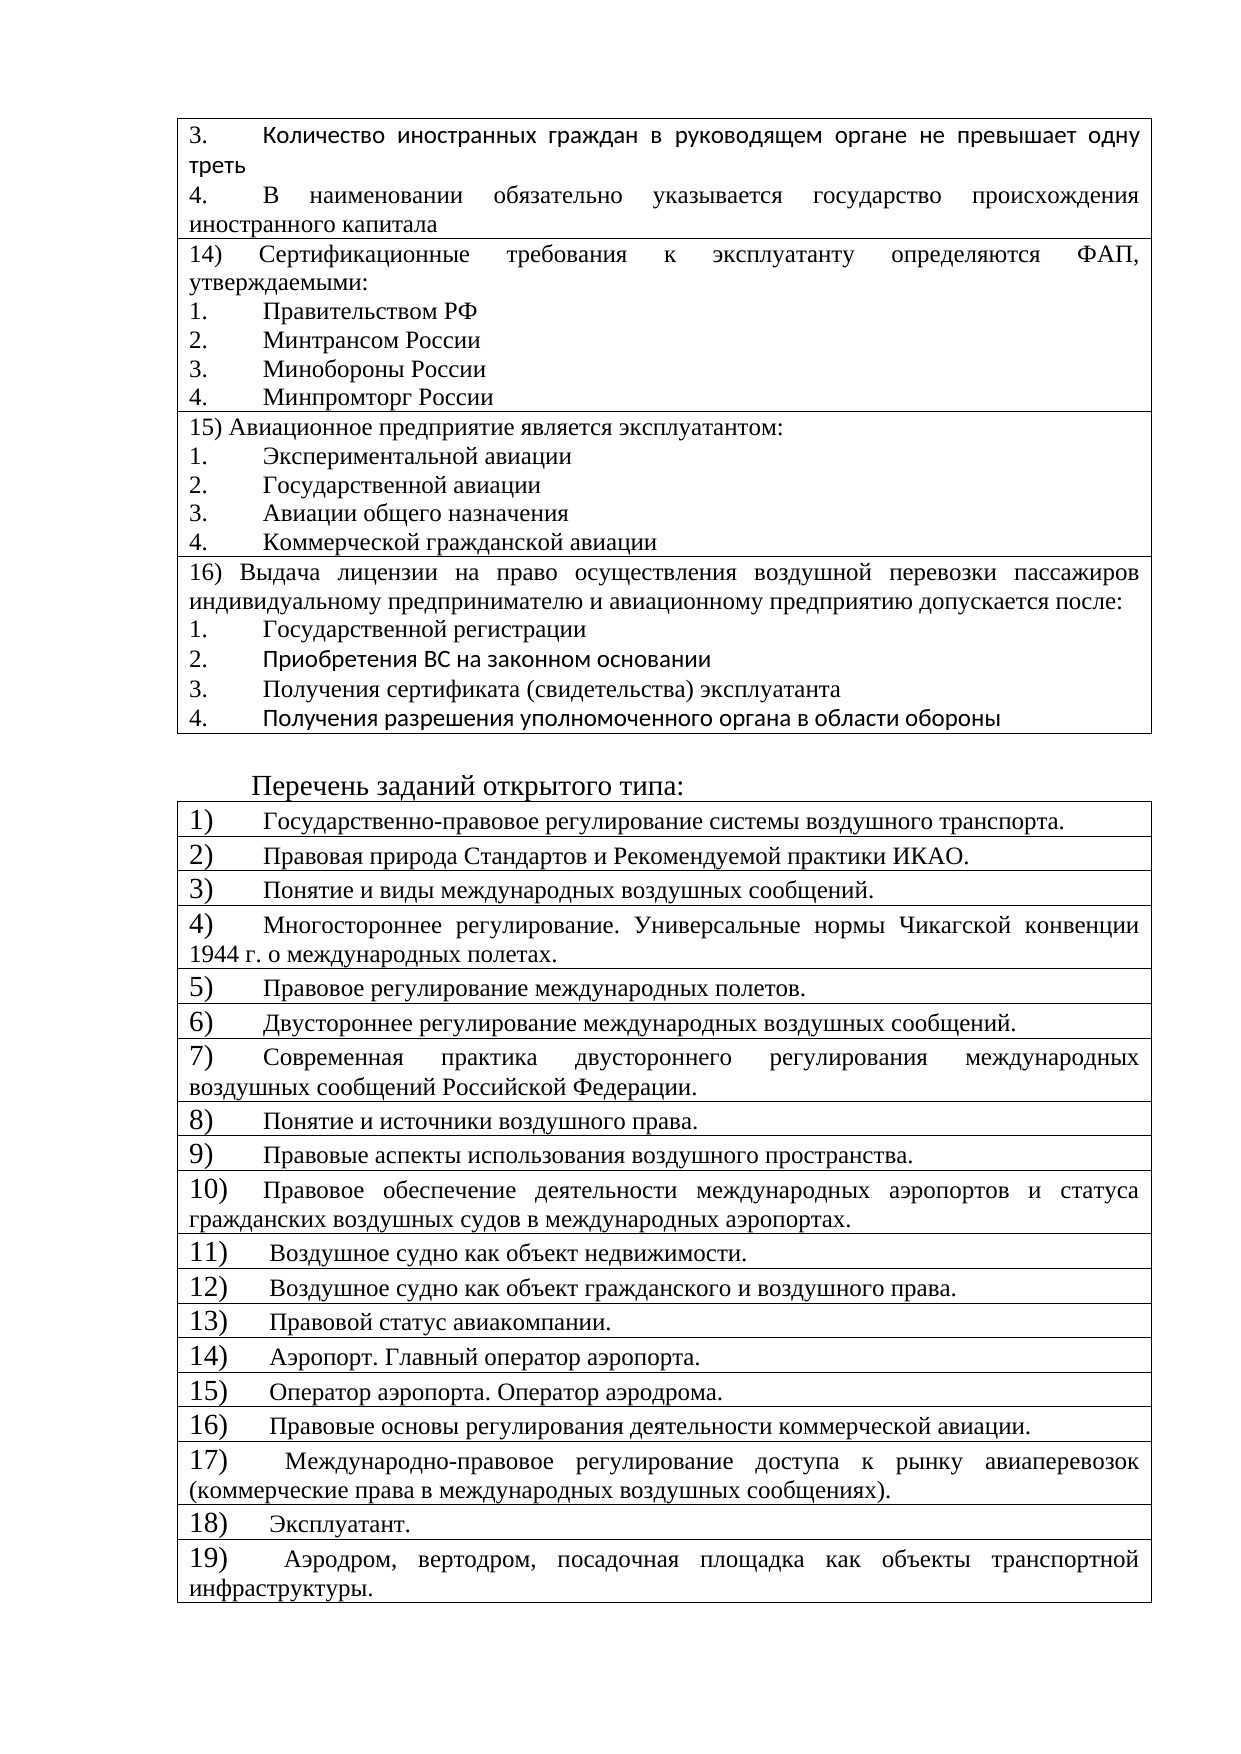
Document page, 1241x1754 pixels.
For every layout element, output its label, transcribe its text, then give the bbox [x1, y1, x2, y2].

table_cell Двустороннее регулирование международных воздушных сообщений. [178, 1004, 1151, 1037]
table_cell Аэропорт. Главный оператор аэропорта. [178, 1338, 1151, 1372]
table_cell Правовые аспекты использования воздушного пространства. [178, 1136, 1151, 1170]
table_cell Правовые основы регулирования деятельности коммерческой авиации. [178, 1407, 1151, 1441]
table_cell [178, 119, 1151, 238]
table_cell Международно-правовое регулирование доступа к рынку авиаперевозок (коммерческие права в международных воздушных сообщениях). [178, 1442, 1151, 1504]
table_cell Правовое регулирование международных полетов. [178, 969, 1151, 1003]
table_cell Воздушное судно как объект гражданского и воздушного права. [178, 1269, 1151, 1302]
table_cell Современная практика двустороннего регулирования международных воздушных сообщений Российской Федерации. [178, 1039, 1151, 1101]
table_cell 16) Выдача лицензии на право осуществления воздушной перевозки пассажиров индивидуальному предпринимателю и авиационному предприятию допускается после: Государственной регистрации Приобретения ВС на законном основании Получения сертификата (свидетельства) эксплуатанта Получения разрешения уполномоченного органа в области обороны [178, 557, 1151, 733]
table_cell Правовое обеспечение деятельности международных аэропортов и статуса гражданских воздушных судов в международных аэропортах. [178, 1171, 1151, 1233]
table_cell Правовая природа Стандартов и Рекомендуемой практики ИКАО. [178, 837, 1151, 870]
table_cell Понятие и виды международных воздушных сообщений. [178, 871, 1151, 905]
table_cell Правовой статус авиакомпании. [178, 1304, 1151, 1337]
table_cell Оператор аэропорта. Оператор аэродрома. [178, 1373, 1151, 1406]
table_cell 15) Авиационное предприятие является эксплуатантом: Экспериментальной авиации Государственной авиации Авиации общего назначения Коммерческой гражданской авиации [178, 412, 1151, 556]
table_cell Многостороннее регулирование. Универсальные нормы Чикагской конвенции 1944 г. о международных полетах. [178, 906, 1151, 968]
table_cell Понятие и источники воздушного права. [178, 1102, 1151, 1135]
table_cell Воздушное судно как объект недвижимости. [178, 1234, 1151, 1268]
table_cell 14) Сертификационные требования к эксплуатанту определяются ФАП, утверждаемыми: Правительством РФ Минтрансом России Минобороны России Минпромторг России [178, 239, 1151, 411]
table_cell Аэродром, вертодром, посадочная площадка как объекты транспортной инфраструктуры. [178, 1540, 1151, 1602]
text Перечень заданий открытого типа: [177, 768, 1152, 801]
table_cell Эксплуатант. [178, 1505, 1151, 1539]
table_header Государственно-правовое регулирование системы воздушного транспорта. [178, 802, 1151, 836]
